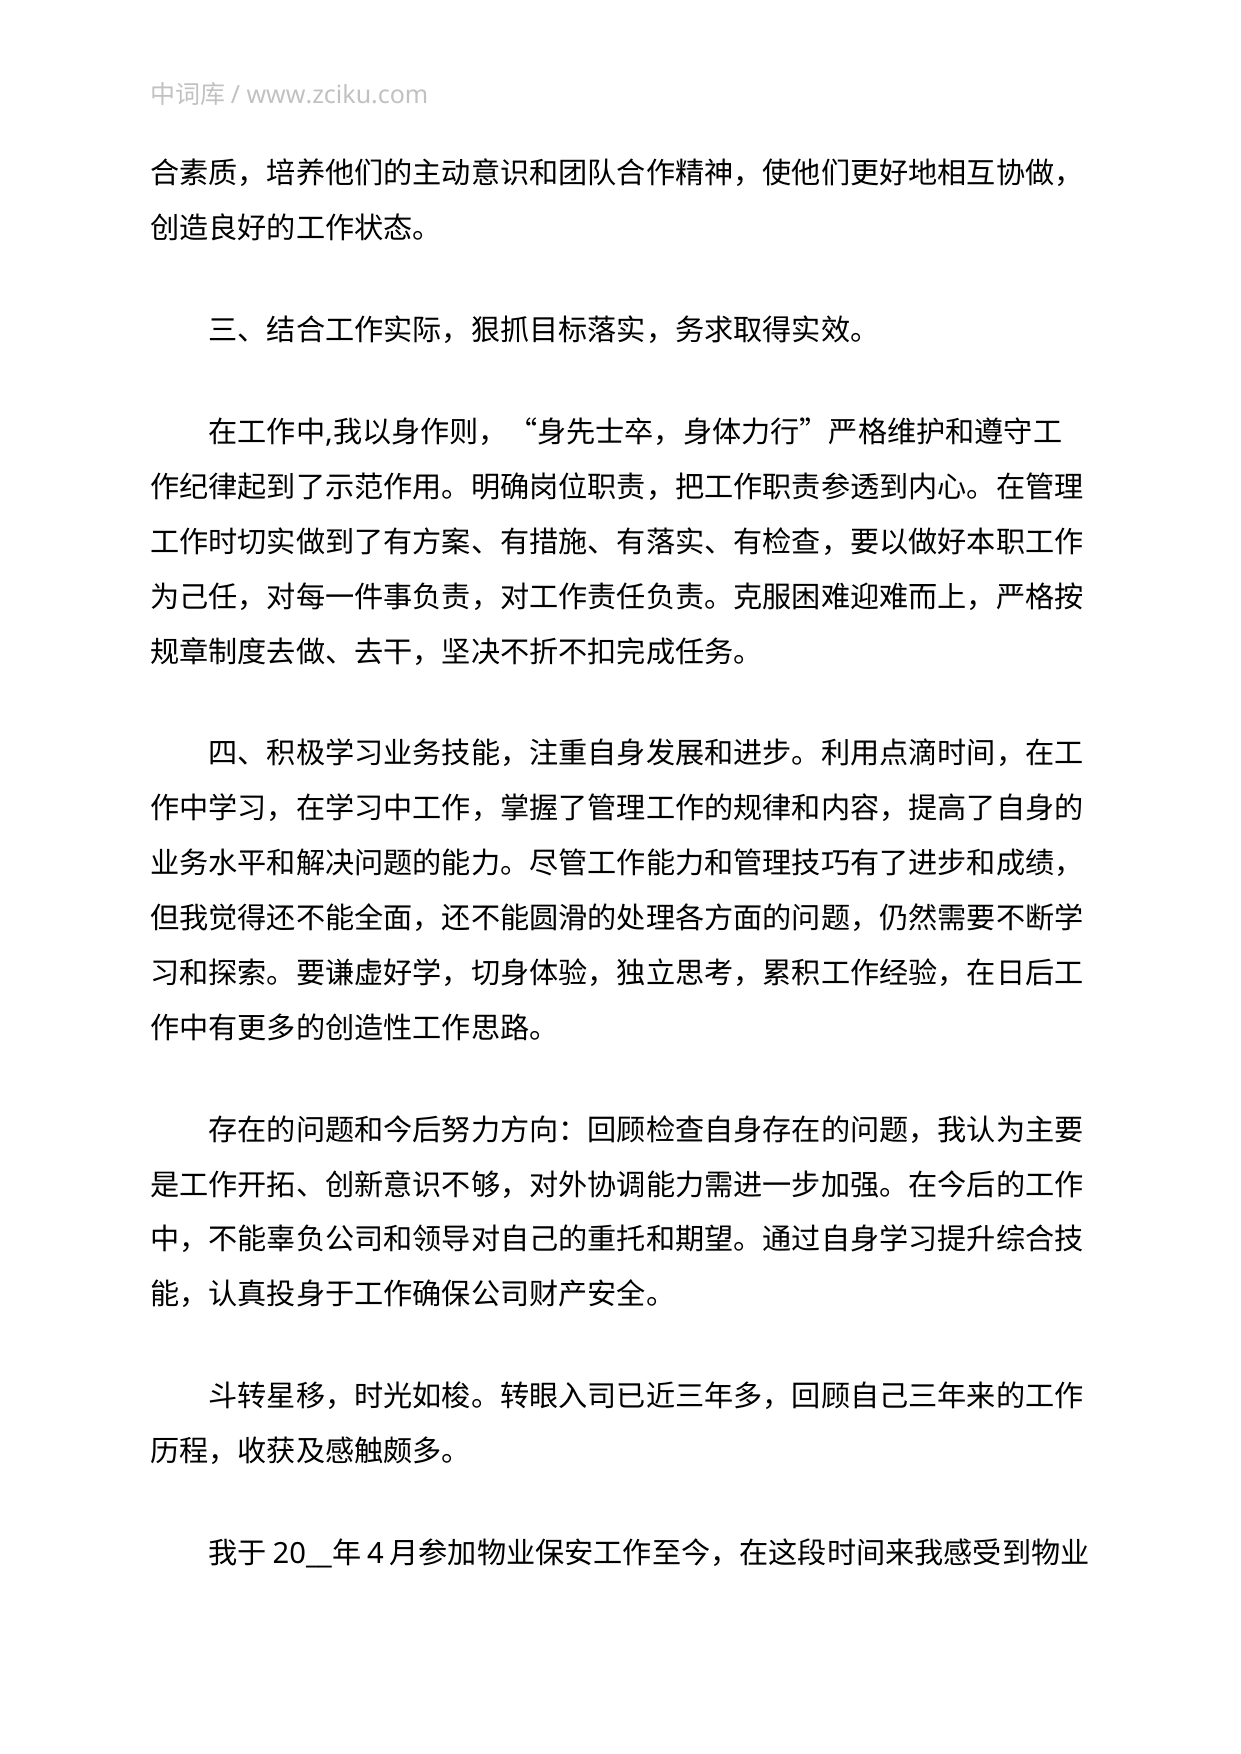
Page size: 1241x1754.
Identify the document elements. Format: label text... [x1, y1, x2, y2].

text 存在的问题和今后努力方向：回顾检查自身存在的问题，我认为主要是工作开拓、创新意识不够，对外协调能力需进一步加强。在今后的工作中，不能辜负公司和领导对自己的重托和期望。通过自身学习提升综合技能，认真投身于工作确保公司财产安全。 [150, 1106, 1090, 1313]
text 三、结合工作实际，狠抓目标落实，务求取得实效。 [150, 307, 1090, 349]
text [150, 1529, 1090, 1572]
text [150, 150, 1090, 247]
text 在工作中,我以身作则，“身先士卒，身体力行”严格维护和遵守工作纪律起到了示范作用。明确岗位职责，把工作职责参透到内心。在管理工作时切实做到了有方案、有措施、有落实、有检查，要以做好本职工作为己任，对每一件事负责，对工作责任负责。克服困难迎难而上，严格按规章制度去做、去干，坚决不折不扣完成任务。 [150, 408, 1090, 670]
text 四、积极学习业务技能，注重自身发展和进步。利用点滴时间，在工作中学习，在学习中工作，掌握了管理工作的规律和内容，提高了自身的业务水平和解决问题的能力。尽管工作能力和管理技巧有了进步和成绩，但我觉得还不能全面，还不能圆滑的处理各方面的问题，仍然需要不断学习和探索。要谦虚好学，切身体验，独立思考，累积工作经验，在日后工作中有更多的创造性工作思路。 [150, 730, 1090, 1047]
text 斗转星移，时光如梭。转眼入司已近三年多，回顾自己三年来的工作历程，收获及感触颇多。 [150, 1373, 1090, 1470]
